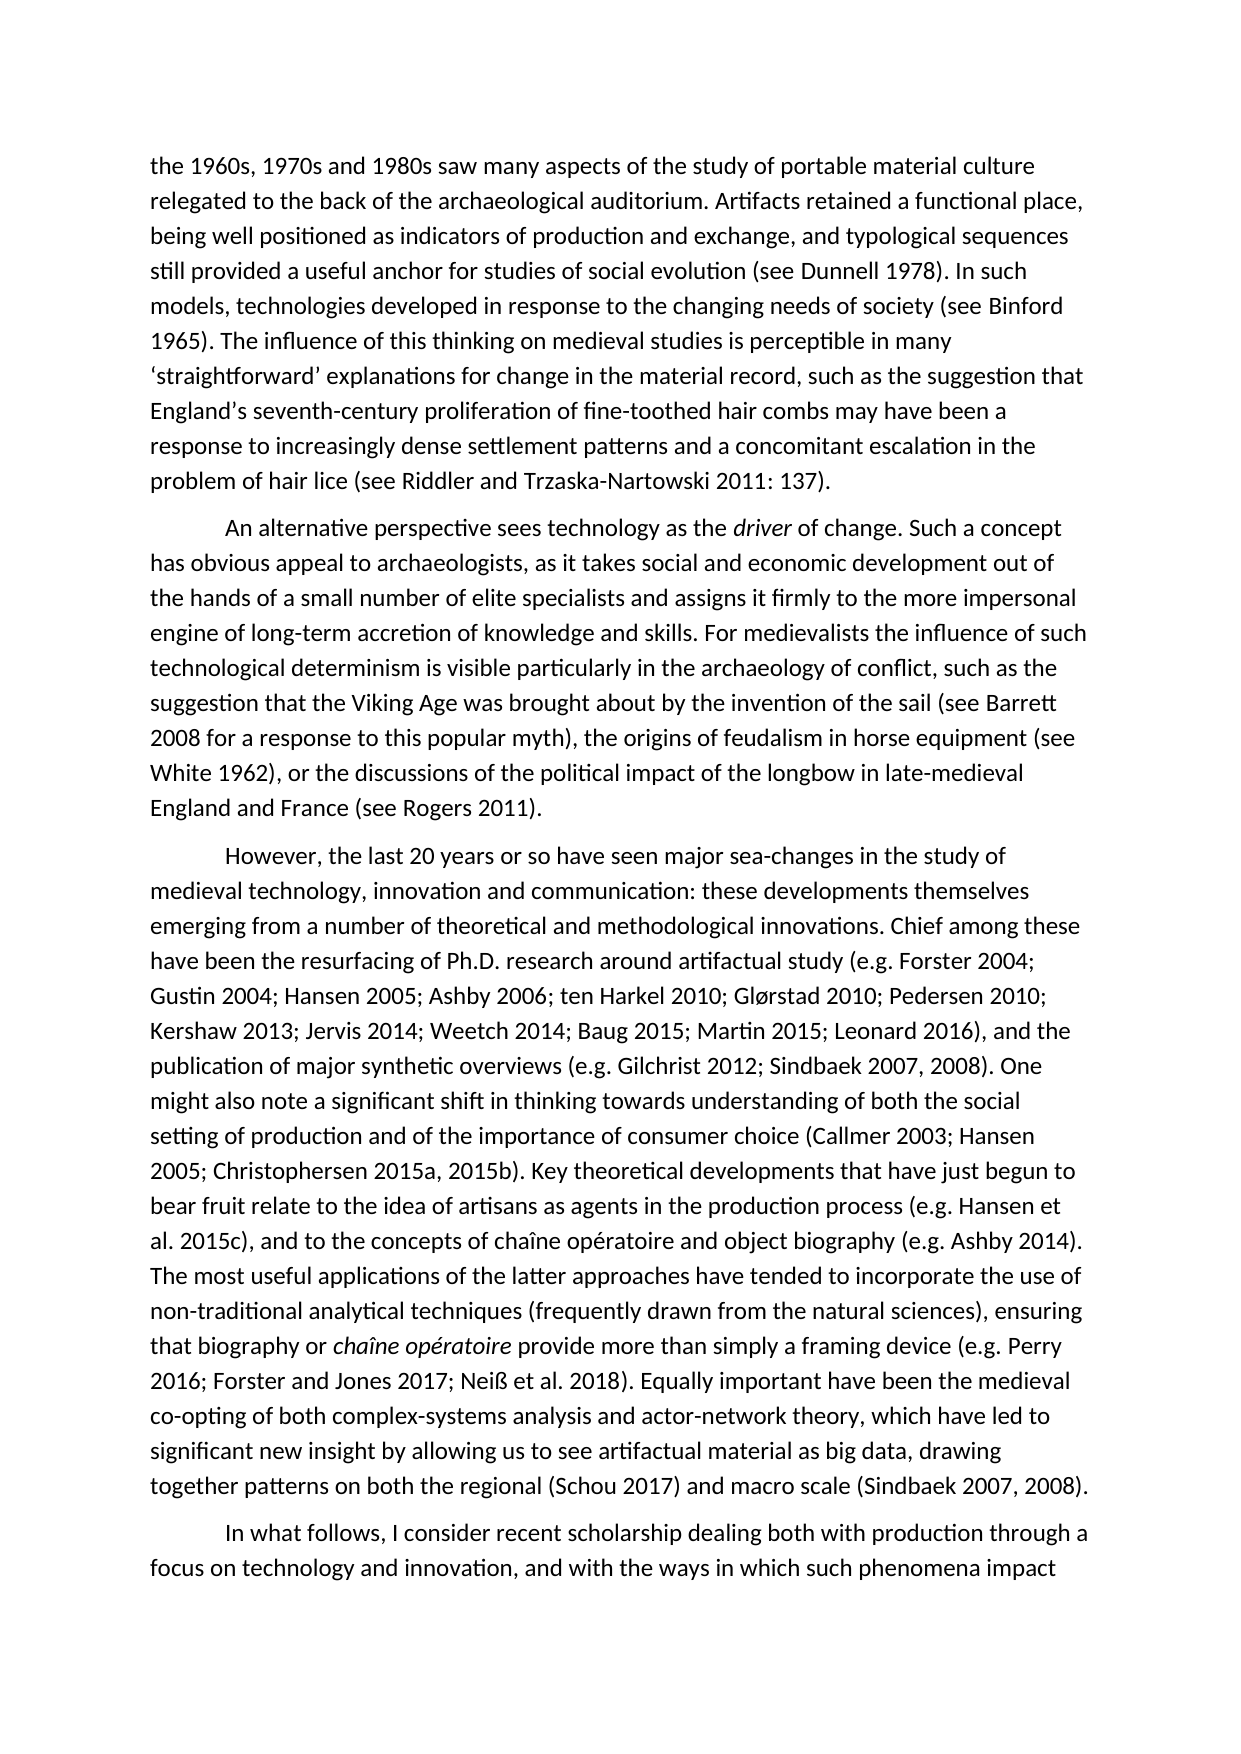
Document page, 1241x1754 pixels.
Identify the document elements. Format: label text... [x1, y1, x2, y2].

text However, the last 20 years or so have seen major sea-changes in the study of medieval technology, innovation and communication: these developments themselves emerging from a number of theoretical and methodological innovations. Chief among these have been the resurfacing of Ph.D. research around artifactual study (e.g. Forster 2004; Gustin 2004; Hansen 2005; Ashby 2006; ten Harkel 2010; Glørstad 2010; Pedersen 2010; Kershaw 2013; Jervis 2014; Weetch 2014; Baug 2015; Martin 2015; Leonard 2016), and the publication of major synthetic overviews (e.g. Gilchrist 2012; Sindbaek 2007, 2008). One might also note a significant shift in thinking towards understanding of both the social setting of production and of the importance of consumer choice (Callmer 2003; Hansen 2005; Christophersen 2015a, 2015b). Key theoretical developments that have just begun to bear fruit relate to the idea of artisans as agents in the production process (e.g. Hansen et al. 2015c), and to the concepts of chaîne opératoire and object biography (e.g. Ashby 2014). The most useful applications of the latter approaches have tended to incorporate the use of non-traditional analytical techniques (frequently drawn from the natural sciences), ensuring that biography or chaîne opératoire provide more than simply a framing device (e.g. Perry 2016; Forster and Jones 2017; Neiß et al. 2018). Equally important have been the medieval co-opting of both complex-systems analysis and actor-network theory, which have led to significant new insight by allowing us to see artifactual material as big data, drawing together patterns on both the regional (Schou 2017) and macro scale (Sindbaek 2007, 2008). [150, 840, 1090, 1501]
text An alternative perspective sees technology as the driver of change. Such a concept has obvious appeal to archaeologists, as it takes social and economic development out of the hands of a small number of elite specialists and assigns it firmly to the more impersonal engine of long-term accretion of knowledge and skills. For medievalists the influence of such technological determinism is visible particularly in the archaeology of conflict, such as the suggestion that the Viking Age was brought about by the invention of the sail (see Barrett 2008 for a response to this popular myth), the origins of feudalism in horse equipment (see White 1962), or the discussions of the political impact of the longbow in late-medieval England and France (see Rogers 2011). [150, 512, 1090, 823]
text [150, 1517, 1090, 1583]
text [150, 150, 1090, 496]
